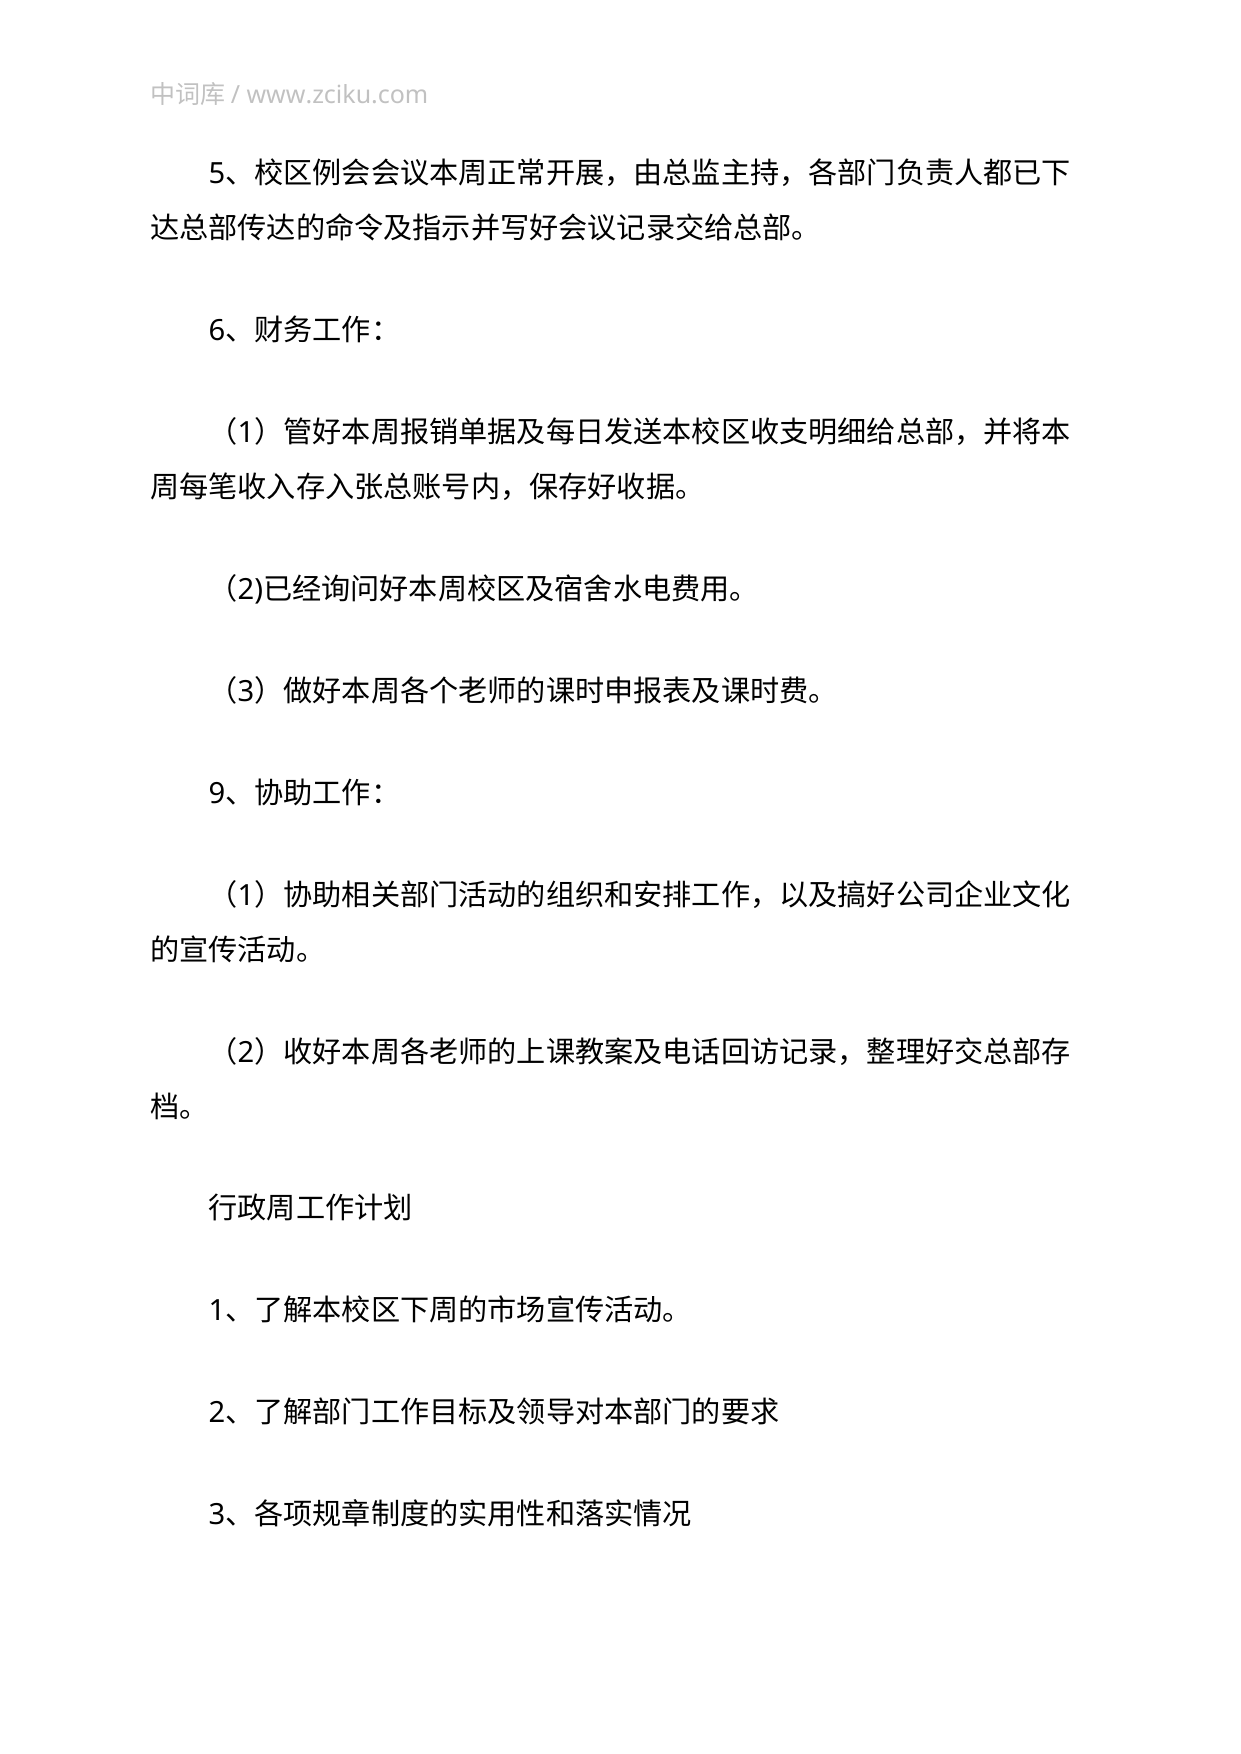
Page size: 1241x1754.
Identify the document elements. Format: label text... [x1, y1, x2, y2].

text （2)已经询问好本周校区及宿舍水电费用。 [150, 566, 1090, 608]
text （2）收好本周各老师的上课教案及电话回访记录，整理好交总部存档。 [150, 1028, 1090, 1126]
text 9、协助工作： [150, 769, 1090, 812]
text 1、了解本校区下周的市场宣传活动。 [150, 1287, 1090, 1329]
text 5、校区例会会议本周正常开展，由总监主持，各部门负责人都已下达总部传达的命令及指示并写好会议记录交给总部。 [150, 150, 1090, 247]
text 3、各项规章制度的实用性和落实情况 [150, 1491, 1090, 1533]
text 6、财务工作： [150, 307, 1090, 349]
text （1）管好本周报销单据及每日发送本校区收支明细给总部，并将本周每笔收入存入张总账号内，保存好收据。 [150, 409, 1090, 506]
text 2、了解部门工作目标及领导对本部门的要求 [150, 1389, 1090, 1431]
text （3）做好本周各个老师的课时申报表及课时费。 [150, 667, 1090, 710]
text 行政周工作计划 [150, 1185, 1090, 1227]
text （1）协助相关部门活动的组织和安排工作，以及搞好公司企业文化的宣传活动。 [150, 871, 1090, 969]
